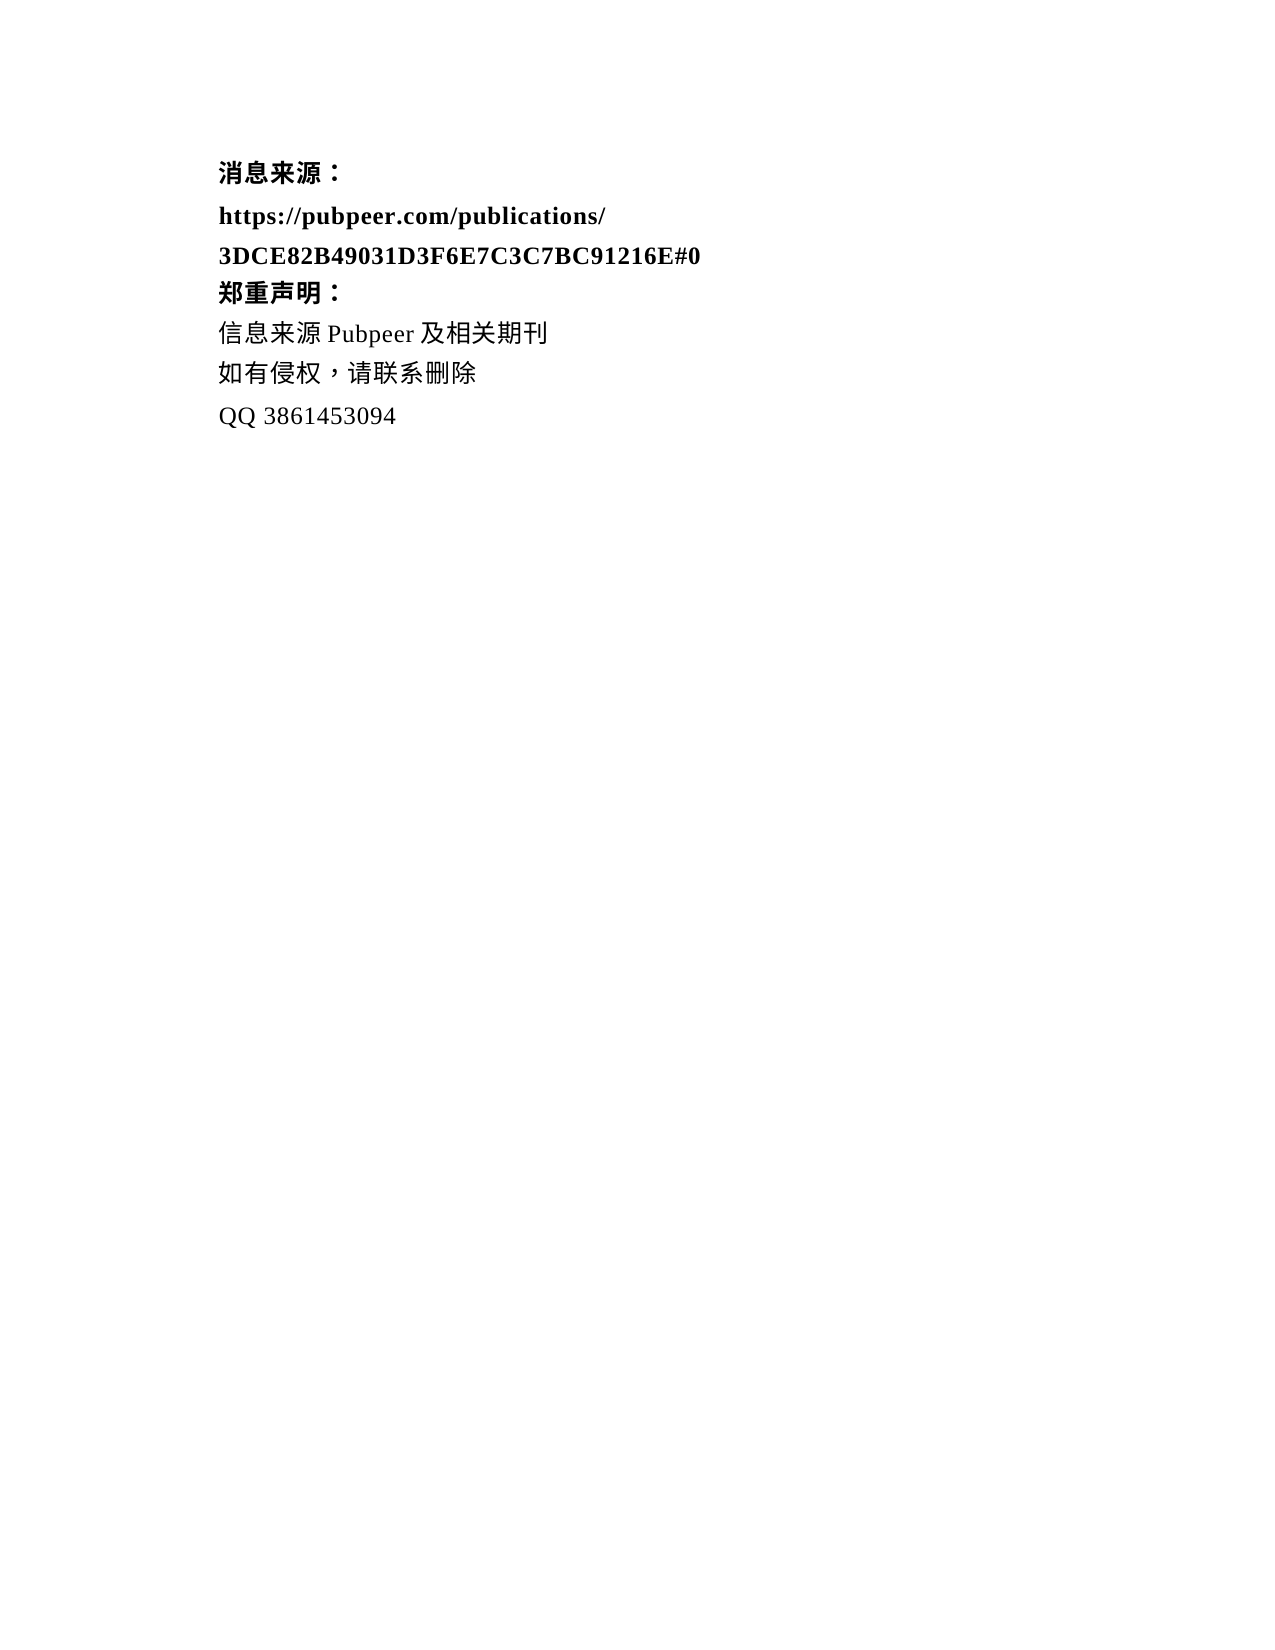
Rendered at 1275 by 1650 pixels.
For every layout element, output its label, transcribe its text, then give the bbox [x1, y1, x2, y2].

text 郑重声明： [219, 270, 1056, 310]
text 信息来源Pubpeer及相关期刊 [219, 310, 1056, 350]
text QQ 3861453094 [219, 390, 1056, 430]
text 如有侵权，请联系删除 [219, 350, 1056, 390]
text 消息来源： [219, 150, 1056, 190]
text https://pubpeer.com/publications/3DCE82B49031D3F6E7C3C7BC91216E#0 [219, 190, 1056, 270]
